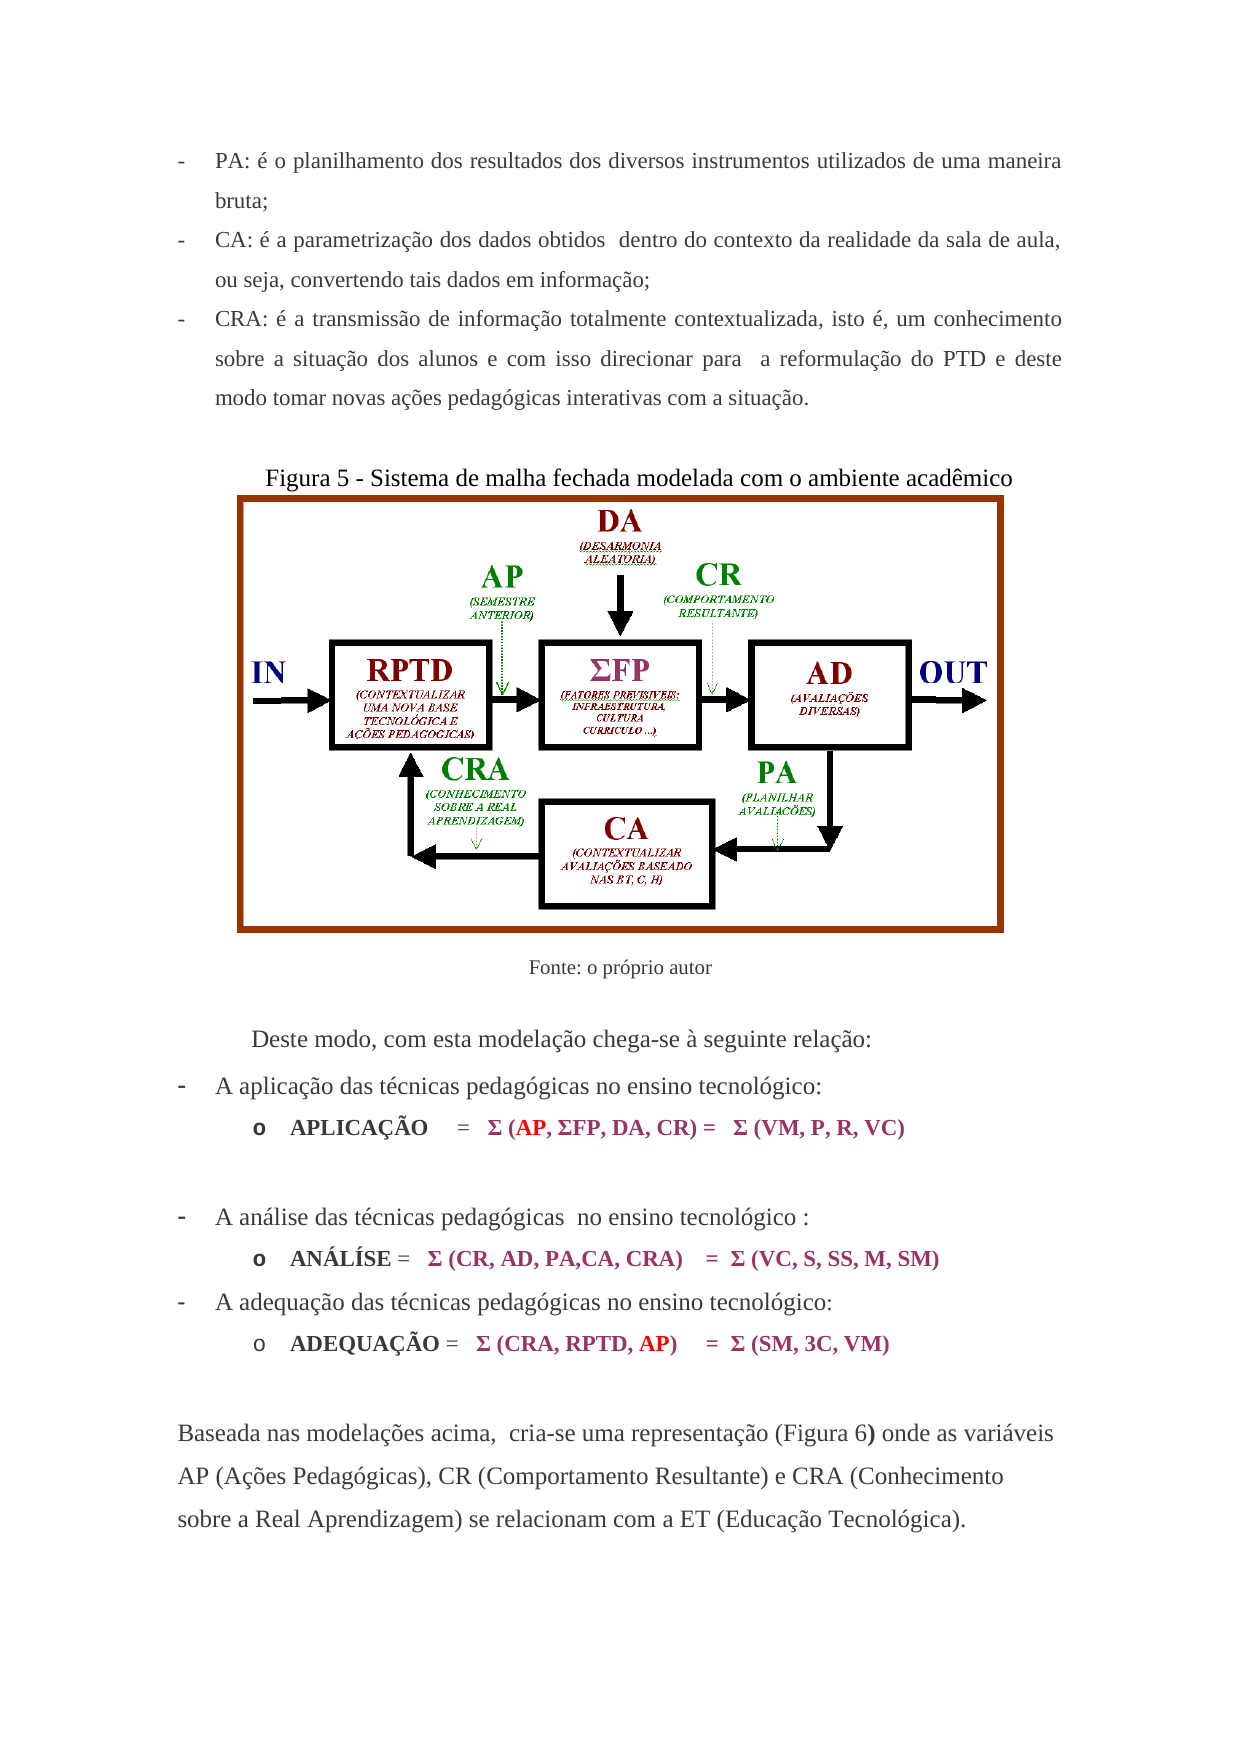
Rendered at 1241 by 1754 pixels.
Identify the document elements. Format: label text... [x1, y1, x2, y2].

list APLICAÇÃO = Σ (AP, ΣFP, DA, CR) = Σ (VM, P, R, VC) [252, 1114, 1063, 1143]
list CRA: é a transmissão de informação totalmente contextualizada, isto é, um conhecimento sobre a situação dos alunos e com isso direcionar para a reformulação do PTD e deste modo tomar novas ações pedagógicas interativas com a situação. [177, 306, 1063, 411]
list A análise das técnicas pedagógicas no ensino tecnológico : [177, 1202, 1063, 1231]
picture [233, 492, 1007, 936]
text Figura 5 - Sistema de malha fechada modelada com o ambiente acadêmico [215, 463, 1063, 492]
text Deste modo, com esta modelação chega-se à seguinte relação: [177, 1024, 1063, 1052]
list ANÁLÍSE = Σ (CR, AD, PA,CA, CRA) = Σ (VC, S, SS, M, SM) [252, 1245, 1063, 1273]
list ADEQUAÇÃO = Σ (CRA, RPTD, AP) = Σ (SM, 3C, VM) [252, 1330, 1063, 1359]
list CA: é a parametrização dos dados obtidos dentro do contexto da realidade da sala de aula, ou seja, convertendo tais dados em informação; [177, 227, 1063, 292]
text Baseada nas modelações acima, cria-se uma representação (Figura 6) onde as variáveis AP (Ações Pedagógicas), CR (Comportamento Resultante) e CRA (Conhecimento sobre a Real Aprendizagem) se relacionam com a ET (Educação Tecnológica). [177, 1418, 1063, 1533]
list A aplicação das técnicas pedagógicas no ensino tecnológico: [177, 1071, 1063, 1100]
list PA: é o planilhamento dos resultados dos diversos instrumentos utilizados de uma maneira bruta; [177, 148, 1063, 213]
list A adequação das técnicas pedagógicas no ensino tecnológico: [177, 1287, 1063, 1316]
text Fonte: o próprio autor [177, 955, 1063, 979]
